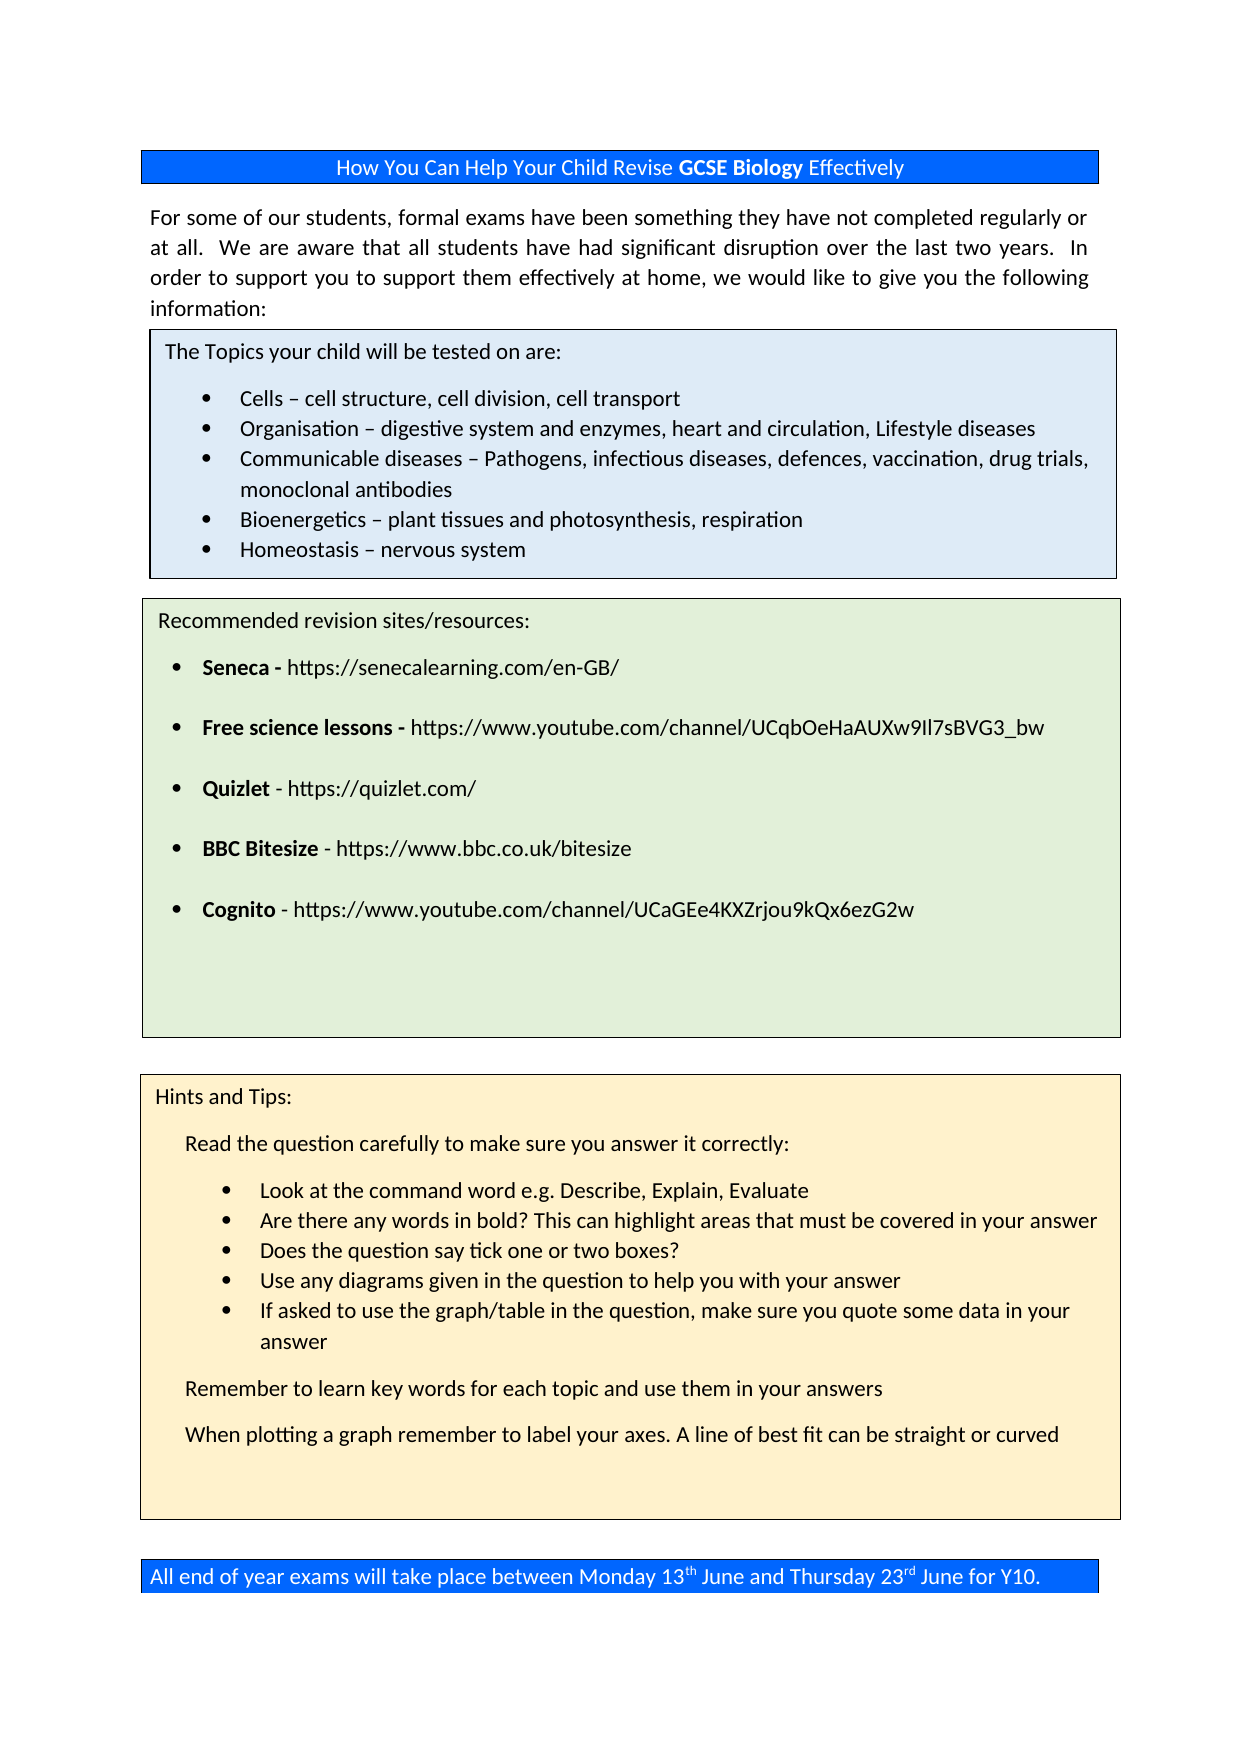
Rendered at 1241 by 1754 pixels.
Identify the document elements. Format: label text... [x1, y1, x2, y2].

text How You Can Help Your Child Revise GCSE Biology Effectively [142, 151, 1098, 183]
text All end of year exams will take place between Monday 13th June and Thursday 23rd June for Y10. [142, 1560, 1098, 1593]
list For some of our students, formal exams have been something they have not completed regularly or at all. We are aware that all students have had significant disruption over the last two years. In order to support you to support them effectively at home, we would like to give you the following information: [150, 203, 1090, 322]
